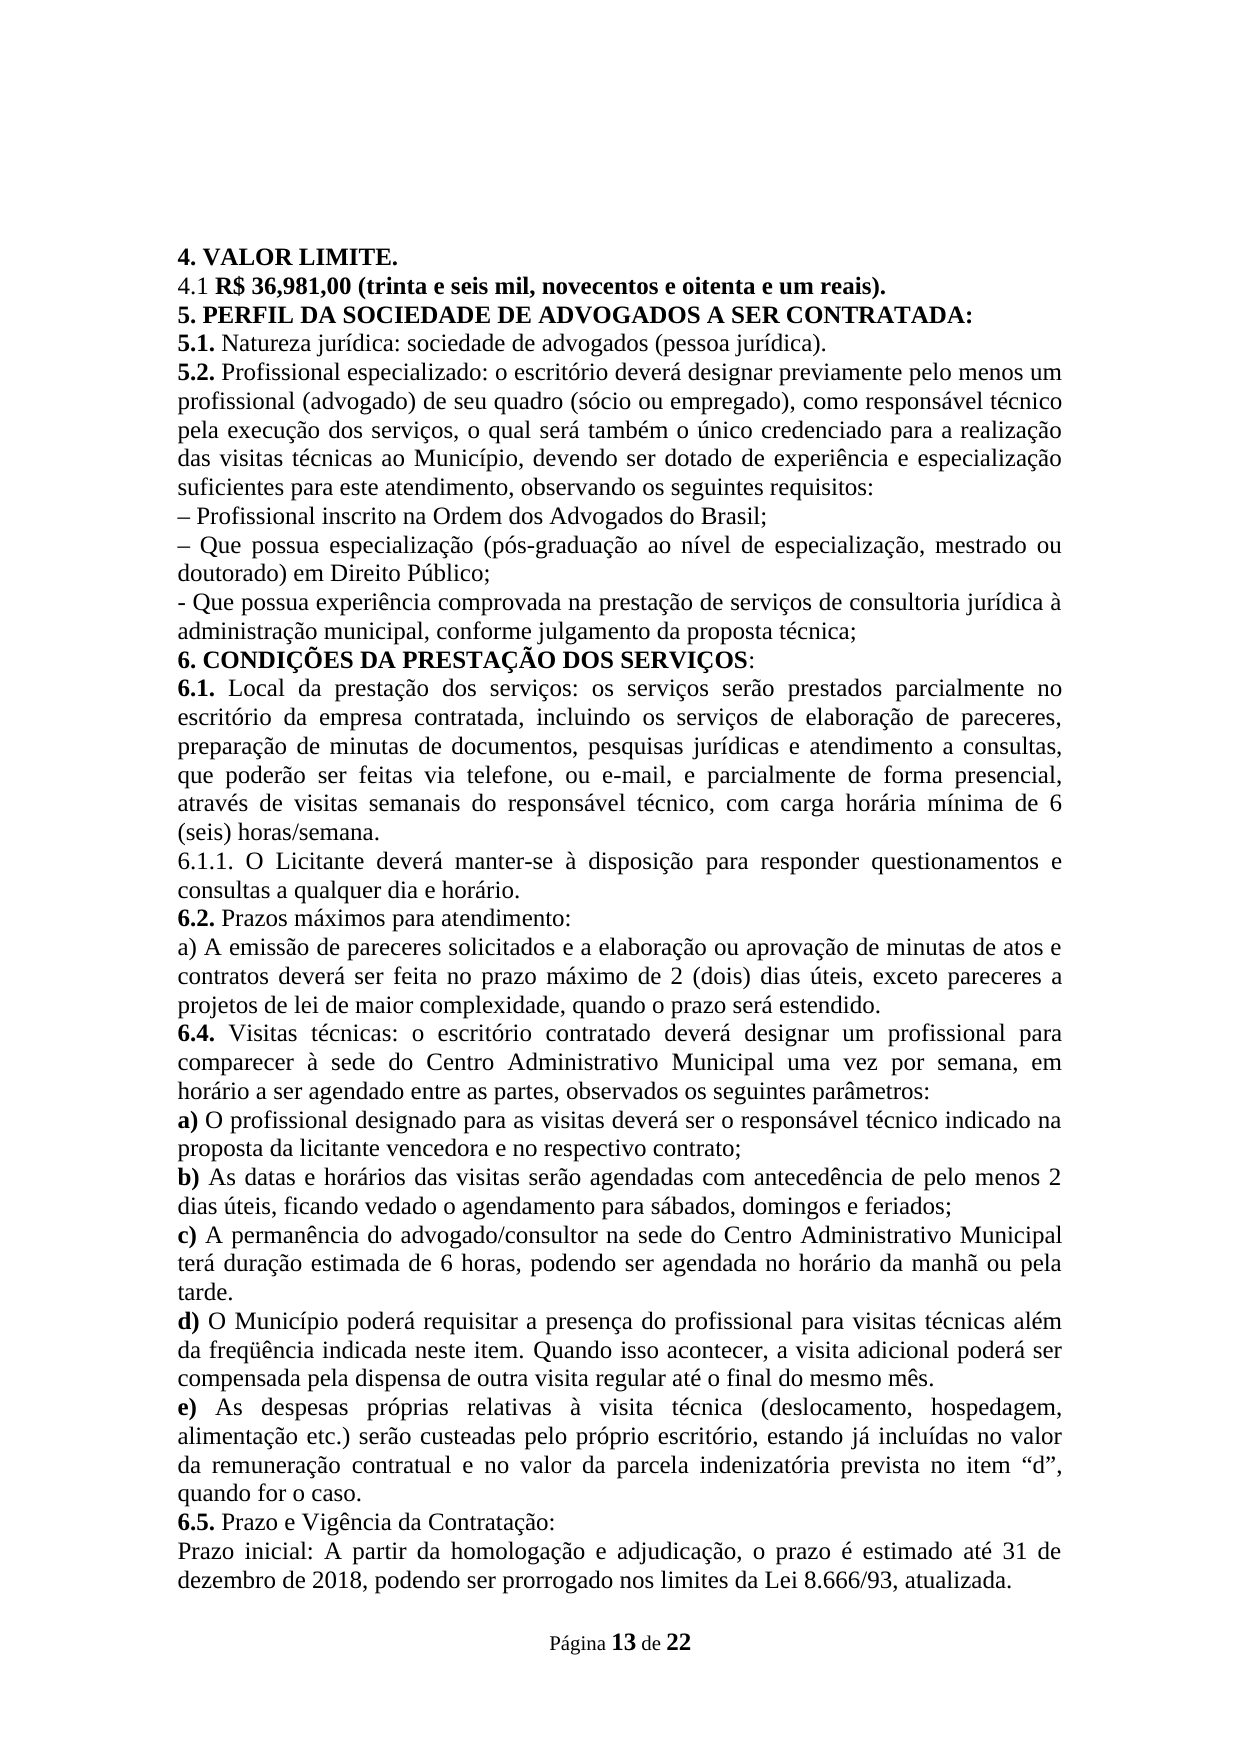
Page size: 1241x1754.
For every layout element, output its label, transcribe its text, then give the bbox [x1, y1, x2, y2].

text – Que possua especialização (pós-graduação ao nível de especialização, mestrado ou doutorado) em Direito Público; [177, 530, 1063, 587]
text 6.1. Local da prestação dos serviços: os serviços serão prestados parcialmente no escritório da empresa contratada, incluindo os serviços de elaboração de pareceres, preparação de minutas de documentos, pesquisas jurídicas e atendimento a consultas, que poderão ser feitas via telefone, ou e-mail, e parcialmente de forma presencial, através de visitas semanais do responsável técnico, com carga horária mínima de 6 (seis) horas/semana. [177, 673, 1063, 846]
text a) O profissional designado para as visitas deverá ser o responsável técnico indicado na proposta da licitante vencedora e no respectivo contrato; [177, 1105, 1063, 1162]
text 4. VALOR LIMITE. [177, 242, 1063, 271]
text c) A permanência do advogado/consultor na sede do Centro Administrativo Municipal terá duração estimada de 6 horas, podendo ser agendada no horário da manhã ou pela tarde. [177, 1220, 1063, 1306]
text 5. PERFIL DA SOCIEDADE DE ADVOGADOS A SER CONTRATADA: [177, 300, 1063, 328]
text 5.1. Natureza jurídica: sociedade de advogados (pessoa jurídica). [177, 328, 1063, 357]
text e) As despesas próprias relativas à visita técnica (deslocamento, hospedagem, alimentação etc.) serão custeadas pelo próprio escritório, estando já incluídas no valor da remuneração contratual e no valor da parcela indenizatória prevista no item “d”, quando for o caso. [177, 1392, 1063, 1507]
text b) As datas e horários das visitas serão agendadas com antecedência de pelo menos 2 dias úteis, ficando vedado o agendamento para sábados, domingos e feriados; [177, 1162, 1063, 1220]
text 6.4. Visitas técnicas: o escritório contratado deverá designar um profissional para comparecer à sede do Centro Administrativo Municipal uma vez por semana, em horário a ser agendado entre as partes, observados os seguintes parâmetros: [177, 1018, 1063, 1105]
text 4.1 R$ 36,981,00 (trinta e seis mil, novecentos e oitenta e um reais). [177, 271, 1063, 300]
text – Profissional inscrito na Ordem dos Advogados do Brasil; [177, 501, 1063, 530]
text - Que possua experiência comprovada na prestação de serviços de consultoria jurídica à administração municipal, conforme julgamento da proposta técnica; [177, 587, 1063, 645]
list 6.1.1. O Licitante deverá manter-se à disposição para responder questionamentos e consultas a qualquer dia e horário. [177, 846, 1063, 903]
text 6.5. Prazo e Vigência da Contratação: [177, 1507, 1063, 1536]
text 5.2. Profissional especializado: o escritório deverá designar previamente pelo menos um profissional (advogado) de seu quadro (sócio ou empregado), como responsável técnico pela execução dos serviços, o qual será também o único credenciado para a realização das visitas técnicas ao Município, devendo ser dotado de experiência e especialização suficientes para este atendimento, observando os seguintes requisitos: [177, 357, 1063, 501]
text d) O Município poderá requisitar a presença do profissional para visitas técnicas além da freqüência indicada neste item. Quando isso acontecer, a visita adicional poderá ser compensada pela dispensa de outra visita regular até o final do mesmo mês. [177, 1306, 1063, 1392]
text 6. CONDIÇÕES DA PRESTAÇÃO DOS SERVIÇOS: [177, 645, 1063, 673]
text a) A emissão de pareceres solicitados e a elaboração ou aprovação de minutas de atos e contratos deverá ser feita no prazo máximo de 2 (dois) dias úteis, exceto pareceres a projetos de lei de maior complexidade, quando o prazo será estendido. [177, 932, 1063, 1018]
text Prazo inicial: A partir da homologação e adjudicação, o prazo é estimado até 31 de dezembro de 2018, podendo ser prorrogado nos limites da Lei 8.666/93, atualizada. [177, 1536, 1063, 1593]
text 6.2. Prazos máximos para atendimento: [177, 903, 1063, 932]
